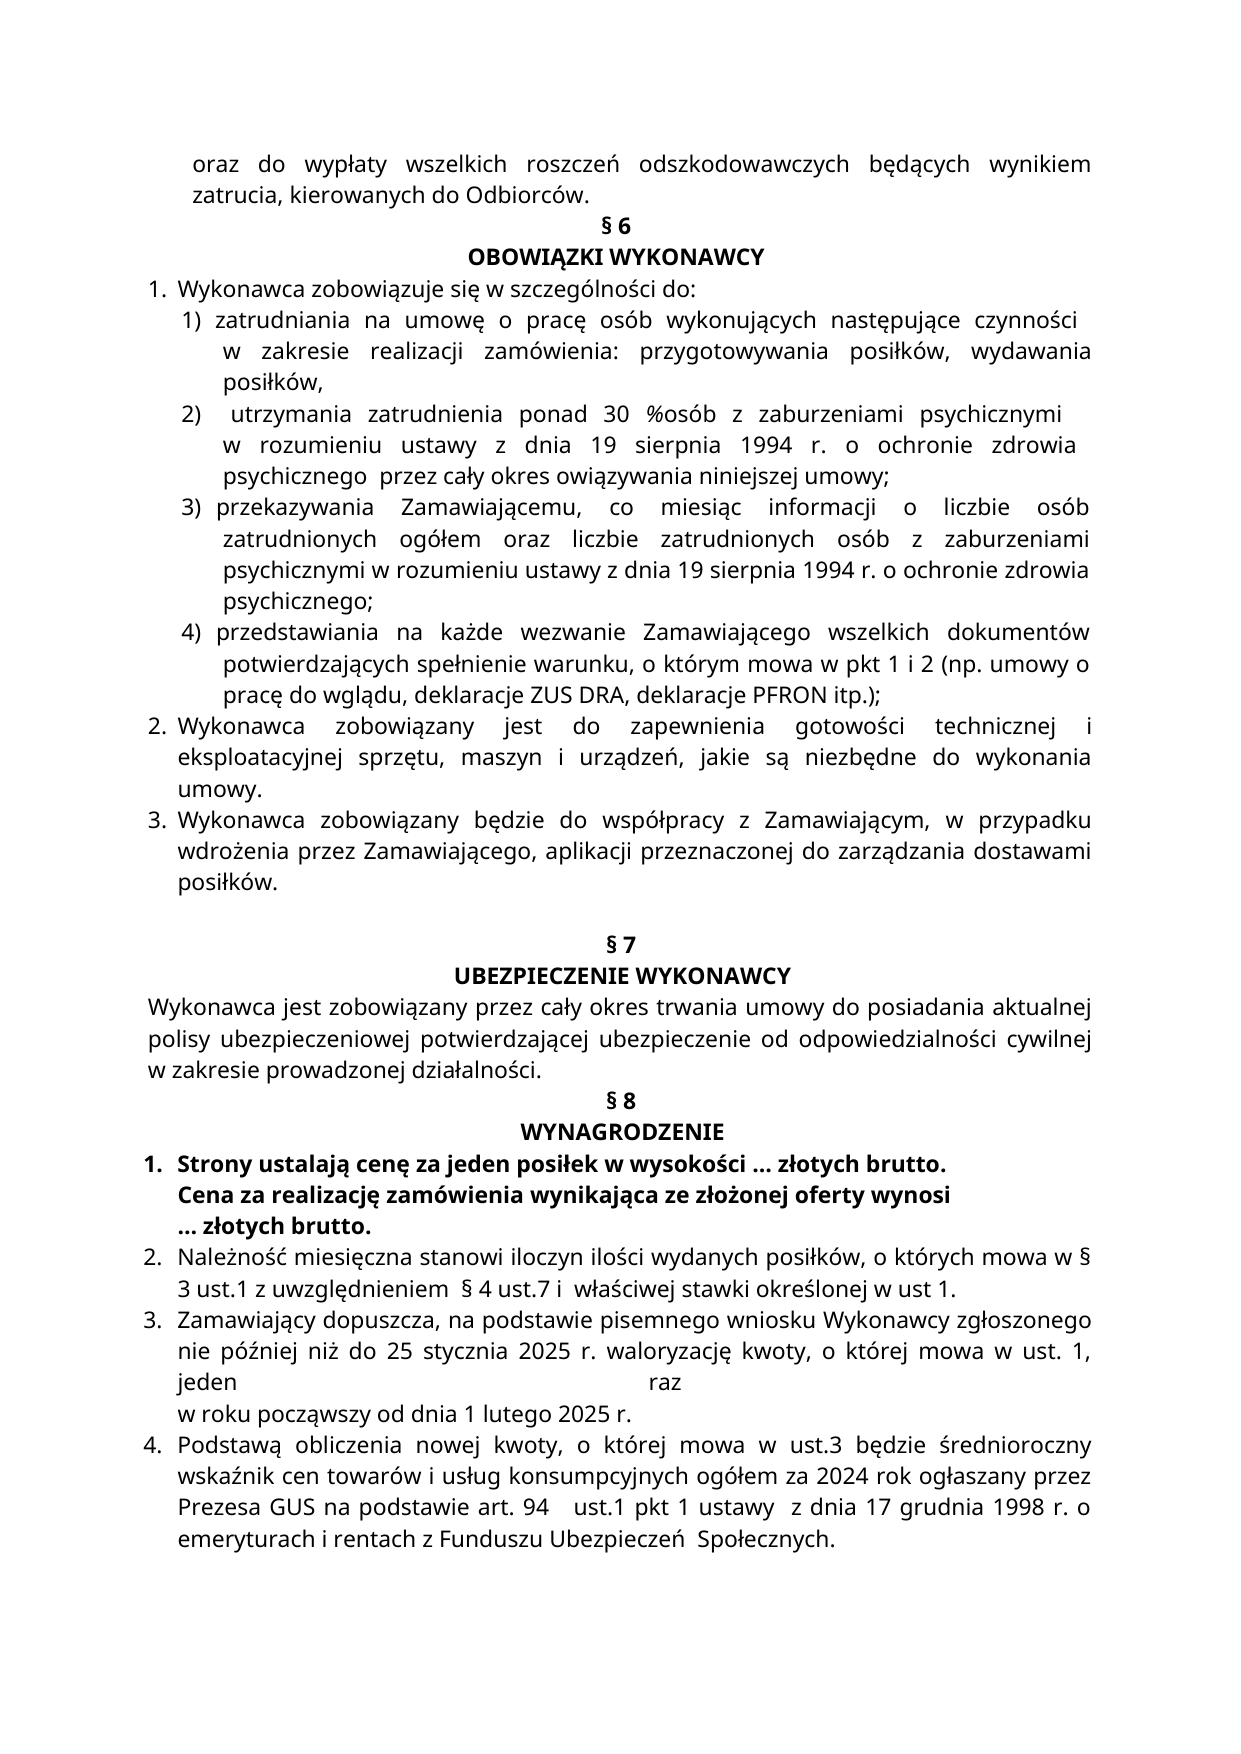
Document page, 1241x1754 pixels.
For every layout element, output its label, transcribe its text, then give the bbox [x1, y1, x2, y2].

text § 8 WYNAGRODZENIE [149, 1085, 1093, 1148]
text § 7 UBEZPIECZENIE WYKONAWCY [149, 929, 1093, 991]
list Wykonawca zobowiązuje się w szczególności do: [148, 273, 1093, 304]
list Należność miesięczna stanowi iloczyn ilości wydanych posiłków, o których mowa w § 3 ust.1 z uwzględnieniem § 4 ust.7 i właściwej stawki określonej w ust 1. [143, 1241, 1093, 1304]
list Zamawiający dopuszcza, na podstawie pisemnego wniosku Wykonawcy zgłoszonego nie później niż do 25 stycznia 2025 r. waloryzację kwoty, o której mowa w ust. 1, jeden raz w roku począwszy od dnia 1 lutego 2025 r. [143, 1304, 1093, 1429]
list przedstawiania na każde wezwanie Zamawiającego wszelkich dokumentów potwierdzających spełnienie warunku, o którym mowa w pkt 1 i 2 (np. umowy o pracę do wglądu, deklaracje ZUS DRA, deklaracje PFRON itp.); [181, 616, 1091, 710]
list przekazywania Zamawiającemu, co miesiąc informacji o liczbie osób zatrudnionych ogółem oraz liczbie zatrudnionych osób z zaburzeniami psychicznymi w rozumieniu ustawy z dnia 19 sierpnia 1994 r. o ochronie zdrowia psychicznego; [181, 491, 1091, 616]
list Wykonawca zobowiązany jest do zapewnienia gotowości technicznej i eksploatacyjnej sprzętu, maszyn i urządzeń, jakie są niezbędne do wykonania umowy. [148, 710, 1093, 804]
list utrzymania zatrudnienia ponad 30 %osób z zaburzeniami psychicznymi w rozumieniu ustawy z dnia 19 sierpnia 1994 r. o ochronie zdrowia psychicznego przez cały okres owiązywania niniejszej umowy; [181, 398, 1078, 491]
list zatrudniania na umowę o pracę osób wykonujących następujące czynności w zakresie realizacji zamówienia: przygotowywania posiłków, wydawania posiłków, [181, 304, 1093, 398]
text § 6 OBOWIĄZKI WYKONAWCY [631, 210, 1084, 273]
text Wykonawca jest zobowiązany przez cały okres trwania umowy do posiadania aktualnej polisy ubezpieczeniowej potwierdzającej ubezpieczenie od odpowiedzialności cywilnej w zakresie prowadzonej działalności. [148, 991, 1093, 1085]
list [152, 148, 1093, 210]
text § 6 OBOWIĄZKI WYKONAWCY [148, 210, 601, 273]
list Podstawą obliczenia nowej kwoty, o której mowa w ust.3 będzie średnioroczny wskaźnik cen towarów i usług konsumpcyjnych ogółem za 2024 rok ogłaszany przez Prezesa GUS na podstawie art. 94 ust.1 pkt 1 ustawy z dnia 17 grudnia 1998 r. o emeryturach i rentach z Funduszu Ubezpieczeń Społecznych. [143, 1429, 1093, 1554]
list Strony ustalają cenę za jeden posiłek w wysokości … złotych brutto. Cena za realizację zamówienia wynikająca ze złożonej oferty wynosi … złotych brutto. [143, 1148, 1093, 1241]
list Wykonawca zobowiązany będzie do współpracy z Zamawiającym, w przypadku wdrożenia przez Zamawiającego, aplikacji przeznaczonej do zarządzania dostawami posiłków. [148, 804, 1093, 898]
